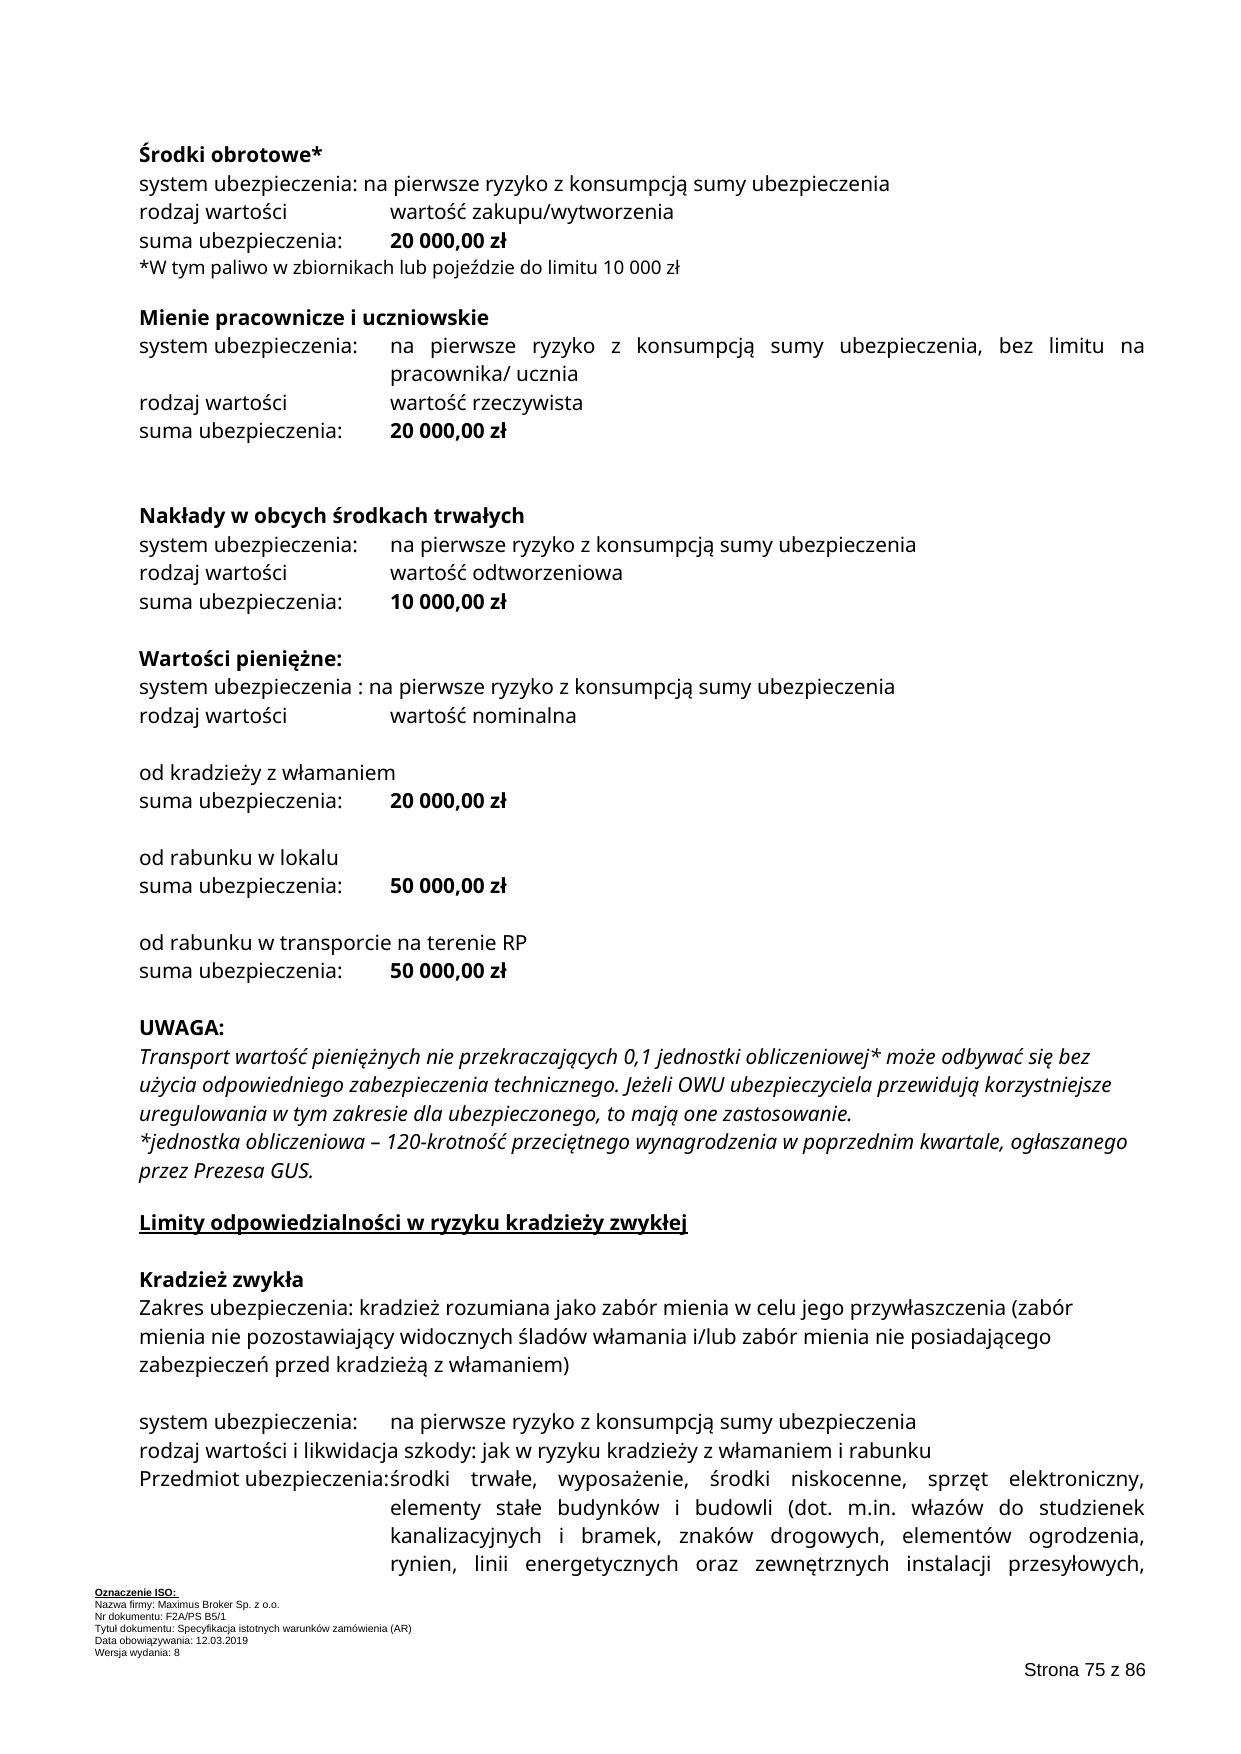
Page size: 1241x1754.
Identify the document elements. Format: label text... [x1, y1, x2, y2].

text suma ubezpieczenia: 50 000,00 zł [139, 871, 1146, 900]
text Limity odpowiedzialności w ryzyku kradzieży zwykłej [94, 1208, 1146, 1237]
text od rabunku w transporcie na terenie RP [139, 928, 1146, 957]
text suma ubezpieczenia: 20 000,00 zł [139, 226, 1146, 254]
text od kradzieży z włamaniem [139, 758, 1146, 786]
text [139, 1464, 1146, 1578]
text system ubezpieczenia : na pierwsze ryzyko z konsumpcją sumy ubezpieczenia [139, 672, 1146, 701]
text rodzaj wartości wartość odtworzeniowa [139, 558, 1146, 587]
text system ubezpieczenia: na pierwsze ryzyko z konsumpcją sumy ubezpieczenia, bez limitu na pracownika/ ucznia [139, 331, 1146, 388]
text system ubezpieczenia: na pierwsze ryzyko z konsumpcją sumy ubezpieczenia [139, 530, 1146, 558]
text suma ubezpieczenia: 50 000,00 zł [139, 957, 1146, 985]
text suma ubezpieczenia: 20 000,00 zł [139, 416, 1146, 445]
text Wartości pieniężne: [139, 644, 1146, 672]
text *jednostka obliczeniowa – 120-krotność przeciętnego wynagrodzenia w poprzednim kwartale, ogłaszanego przez Prezesa GUS. [139, 1127, 1146, 1184]
text UWAGA: [94, 1013, 1146, 1042]
text rodzaj wartości wartość rzeczywista [139, 388, 1146, 416]
text *W tym paliwo w zbiornikach lub pojeździe do limitu 10 000 zł [94, 254, 1146, 280]
text Zakres ubezpieczenia: kradzież rozumiana jako zabór mienia w celu jego przywłaszczenia (zabór mienia nie pozostawiający widocznych śladów włamania i/lub zabór mienia nie posiadającego zabezpieczeń przed kradzieżą z włamaniem) [139, 1293, 1146, 1379]
text Nakłady w obcych środkach trwałych [139, 502, 1146, 530]
text suma ubezpieczenia: 20 000,00 zł [139, 786, 1146, 814]
text Kradzież zwykła [94, 1265, 1146, 1293]
text system ubezpieczenia: na pierwsze ryzyko z konsumpcją sumy ubezpieczenia [139, 1407, 1146, 1436]
text Transport wartość pieniężnych nie przekraczających 0,1 jednostki obliczeniowej* może odbywać się bez użycia odpowiedniego zabezpieczenia technicznego. Jeżeli OWU ubezpieczyciela przewidują korzystniejsze uregulowania w tym zakresie dla ubezpieczonego, to mają one zastosowanie. [139, 1042, 1146, 1127]
text rodzaj wartości wartość zakupu/wytworzenia [139, 197, 1146, 226]
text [139, 169, 1146, 197]
text Środki obrotowe* [139, 141, 1146, 169]
text rodzaj wartości wartość nominalna [139, 701, 1146, 729]
text Mienie pracownicze i uczniowskie [139, 303, 1146, 331]
text suma ubezpieczenia: 10 000,00 zł [139, 587, 1146, 615]
text rodzaj wartości i likwidacja szkody: jak w ryzyku kradzieży z włamaniem i rabunku [139, 1436, 1146, 1464]
text od rabunku w lokalu [139, 843, 1146, 871]
